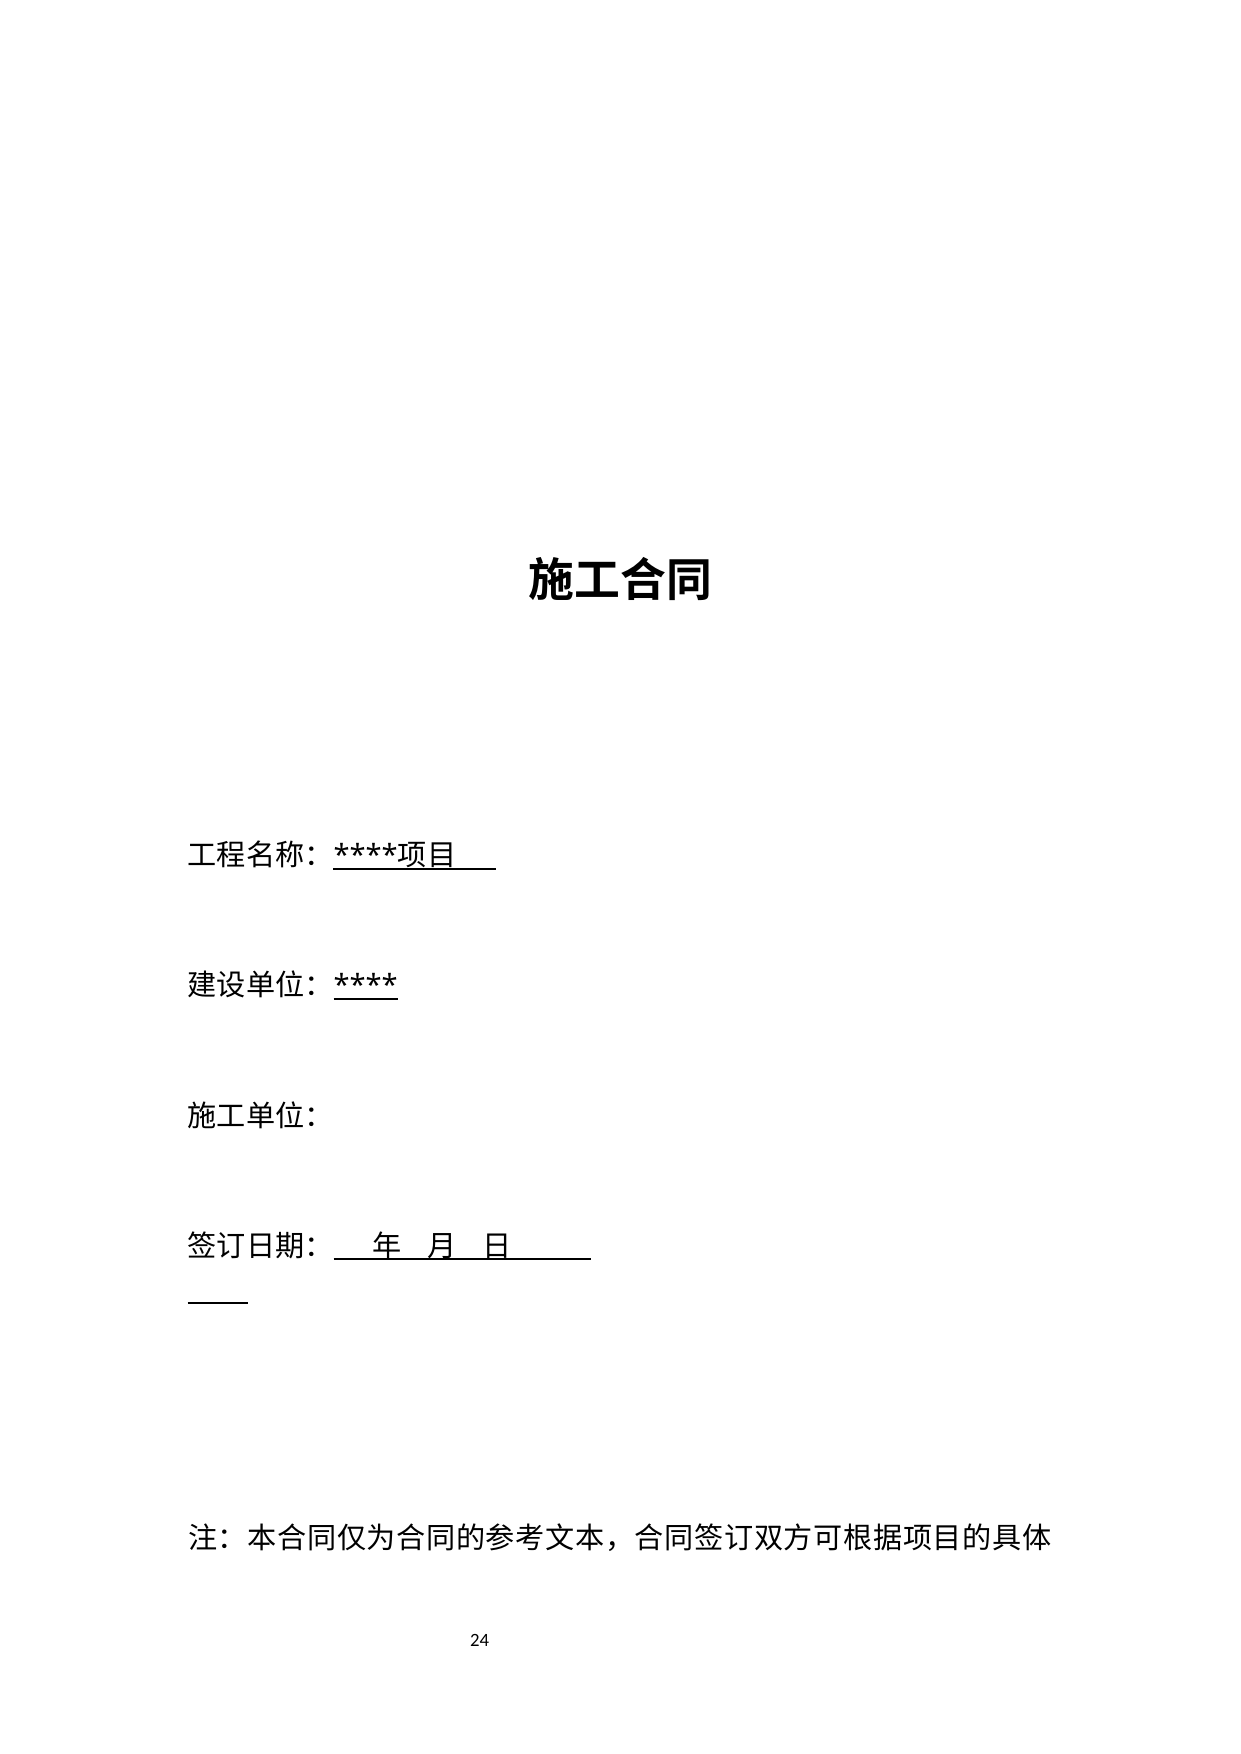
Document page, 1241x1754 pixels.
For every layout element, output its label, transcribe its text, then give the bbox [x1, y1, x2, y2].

text 施工合同 [187, 528, 1053, 626]
text 签订日期： 年 月 日 [187, 1211, 1228, 1276]
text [188, 1503, 1053, 1568]
text 工程名称：****项目 [187, 821, 1050, 886]
text 施工单位： [187, 1081, 1173, 1146]
text 建设单位：**** [187, 951, 1118, 1016]
